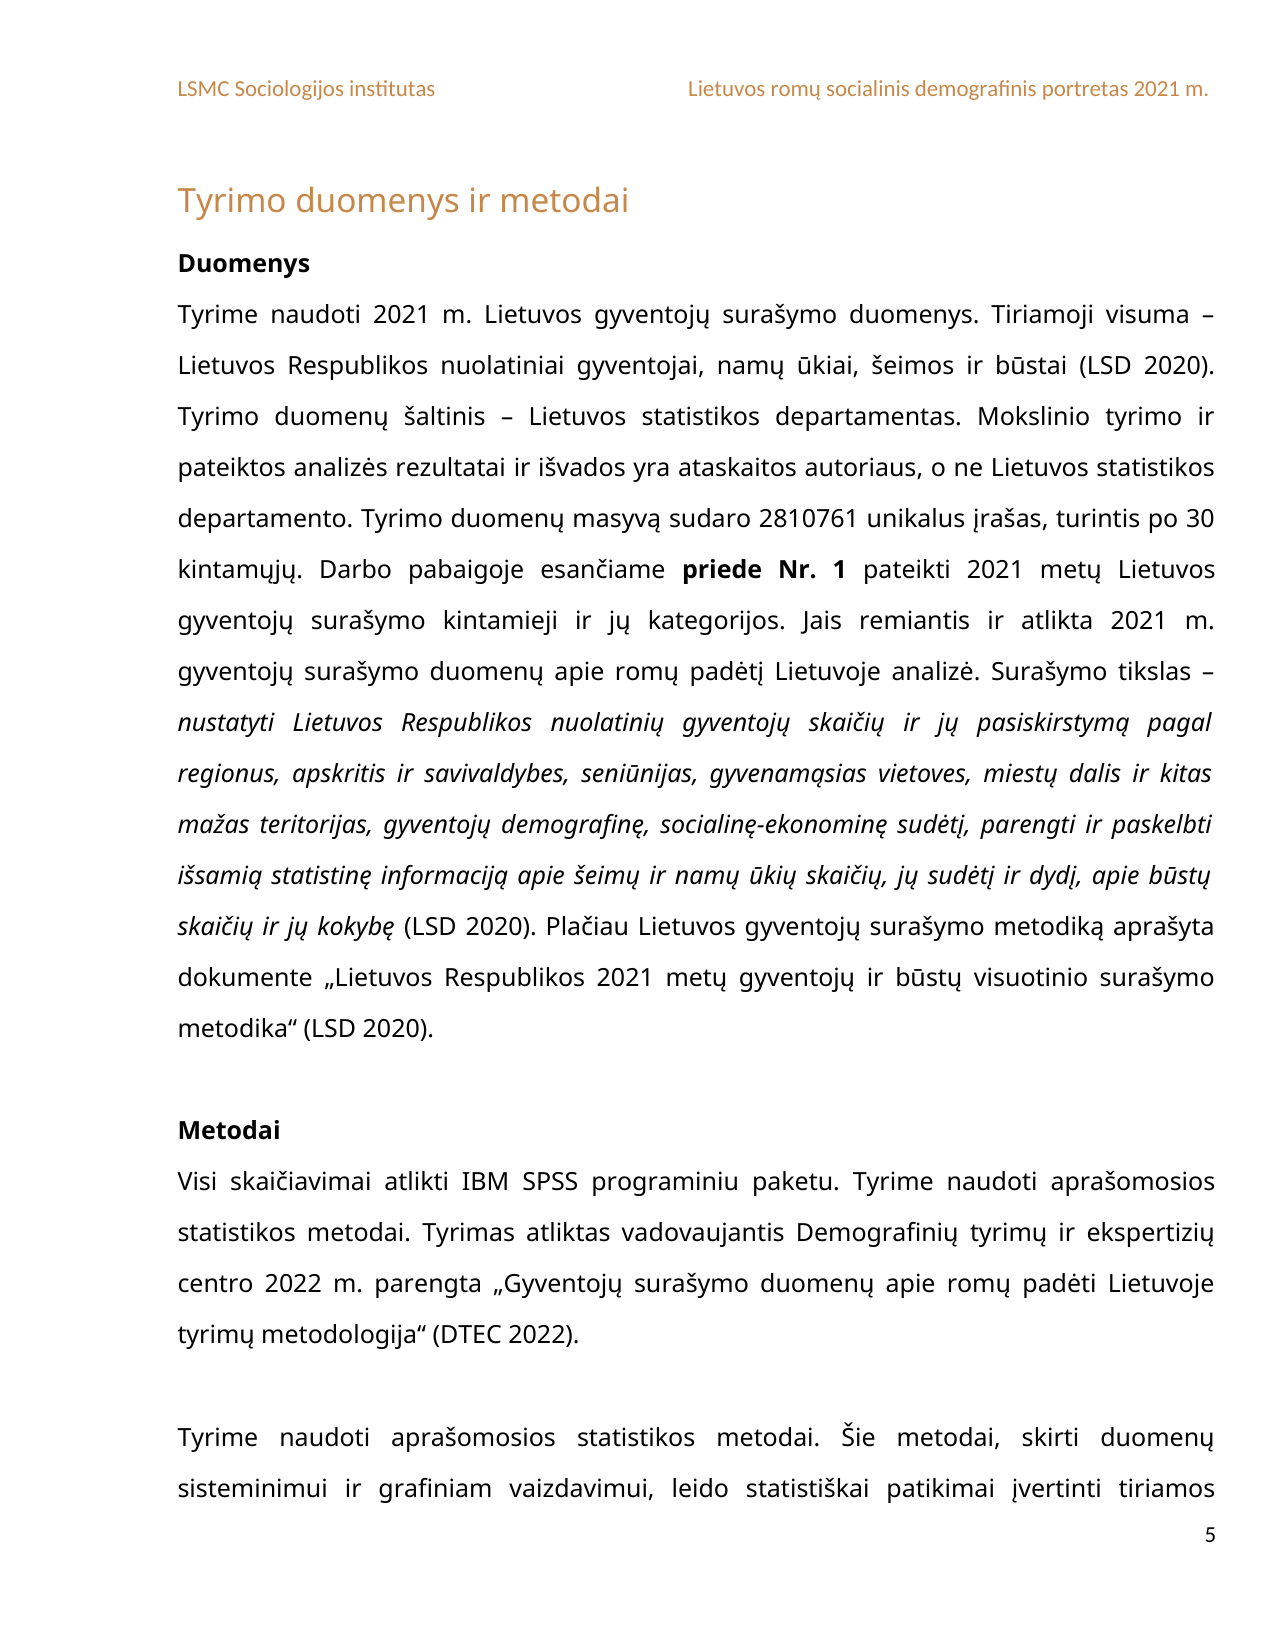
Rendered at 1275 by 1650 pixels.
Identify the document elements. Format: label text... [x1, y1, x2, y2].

text Visi skaičiavimai atlikti IBM SPSS programiniu paketu. Tyrime naudoti aprašomosios statistikos metodai. Tyrimas atliktas vadovaujantis Demografinių tyrimų ir ekspertizių centro 2022 m. parengta „Gyventojų surašymo duomenų apie romų padėti Lietuvoje tyrimų metodologija“ (DTEC 2022). [177, 1164, 1216, 1351]
text Tyrime naudoti 2021 m. Lietuvos gyventojų surašymo duomenys. Tiriamoji visuma – Lietuvos Respublikos nuolatiniai gyventojai, namų ūkiai, šeimos ir būstai (LSD 2020). Tyrimo duomenų šaltinis – Lietuvos statistikos departamentas. Mokslinio tyrimo ir pateiktos analizės rezultatai ir išvados yra ataskaitos autoriaus, o ne Lietuvos statistikos departamento. Tyrimo duomenų masyvą sudaro 2810761 unikalus įrašas, turintis po 30 kintamųjų. Darbo pabaigoje esančiame priede Nr. 1 pateikti 2021 metų Lietuvos gyventojų surašymo kintamieji ir jų kategorijos. Jais remiantis ir atlikta 2021 m. gyventojų surašymo duomenų apie romų padėtį Lietuvoje analizė. Surašymo tikslas – nustatyti Lietuvos Respublikos nuolatinių gyventojų skaičių ir jų pasiskirstymą pagal regionus, apskritis ir savivaldybes, seniūnijas, gyvenamąsias vietoves, miestų dalis ir kitas mažas teritorijas, gyventojų demografinę, socialinę-ekonominę sudėtį, parengti ir paskelbti išsamią statistinę informaciją apie šeimų ir namų ūkių skaičių, jų sudėtį ir dydį, apie būstų skaičių ir jų kokybę (LSD 2020). Plačiau Lietuvos gyventojų surašymo metodiką aprašyta dokumente „Lietuvos Respublikos 2021 metų gyventojų ir būstų visuotinio surašymo metodika“ (LSD 2020). [177, 296, 1216, 1045]
text Metodai [177, 1113, 1216, 1147]
text Duomenys [177, 245, 1216, 279]
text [177, 1419, 1216, 1504]
subtitle Tyrimo duomenys ir metodai [177, 177, 1216, 223]
